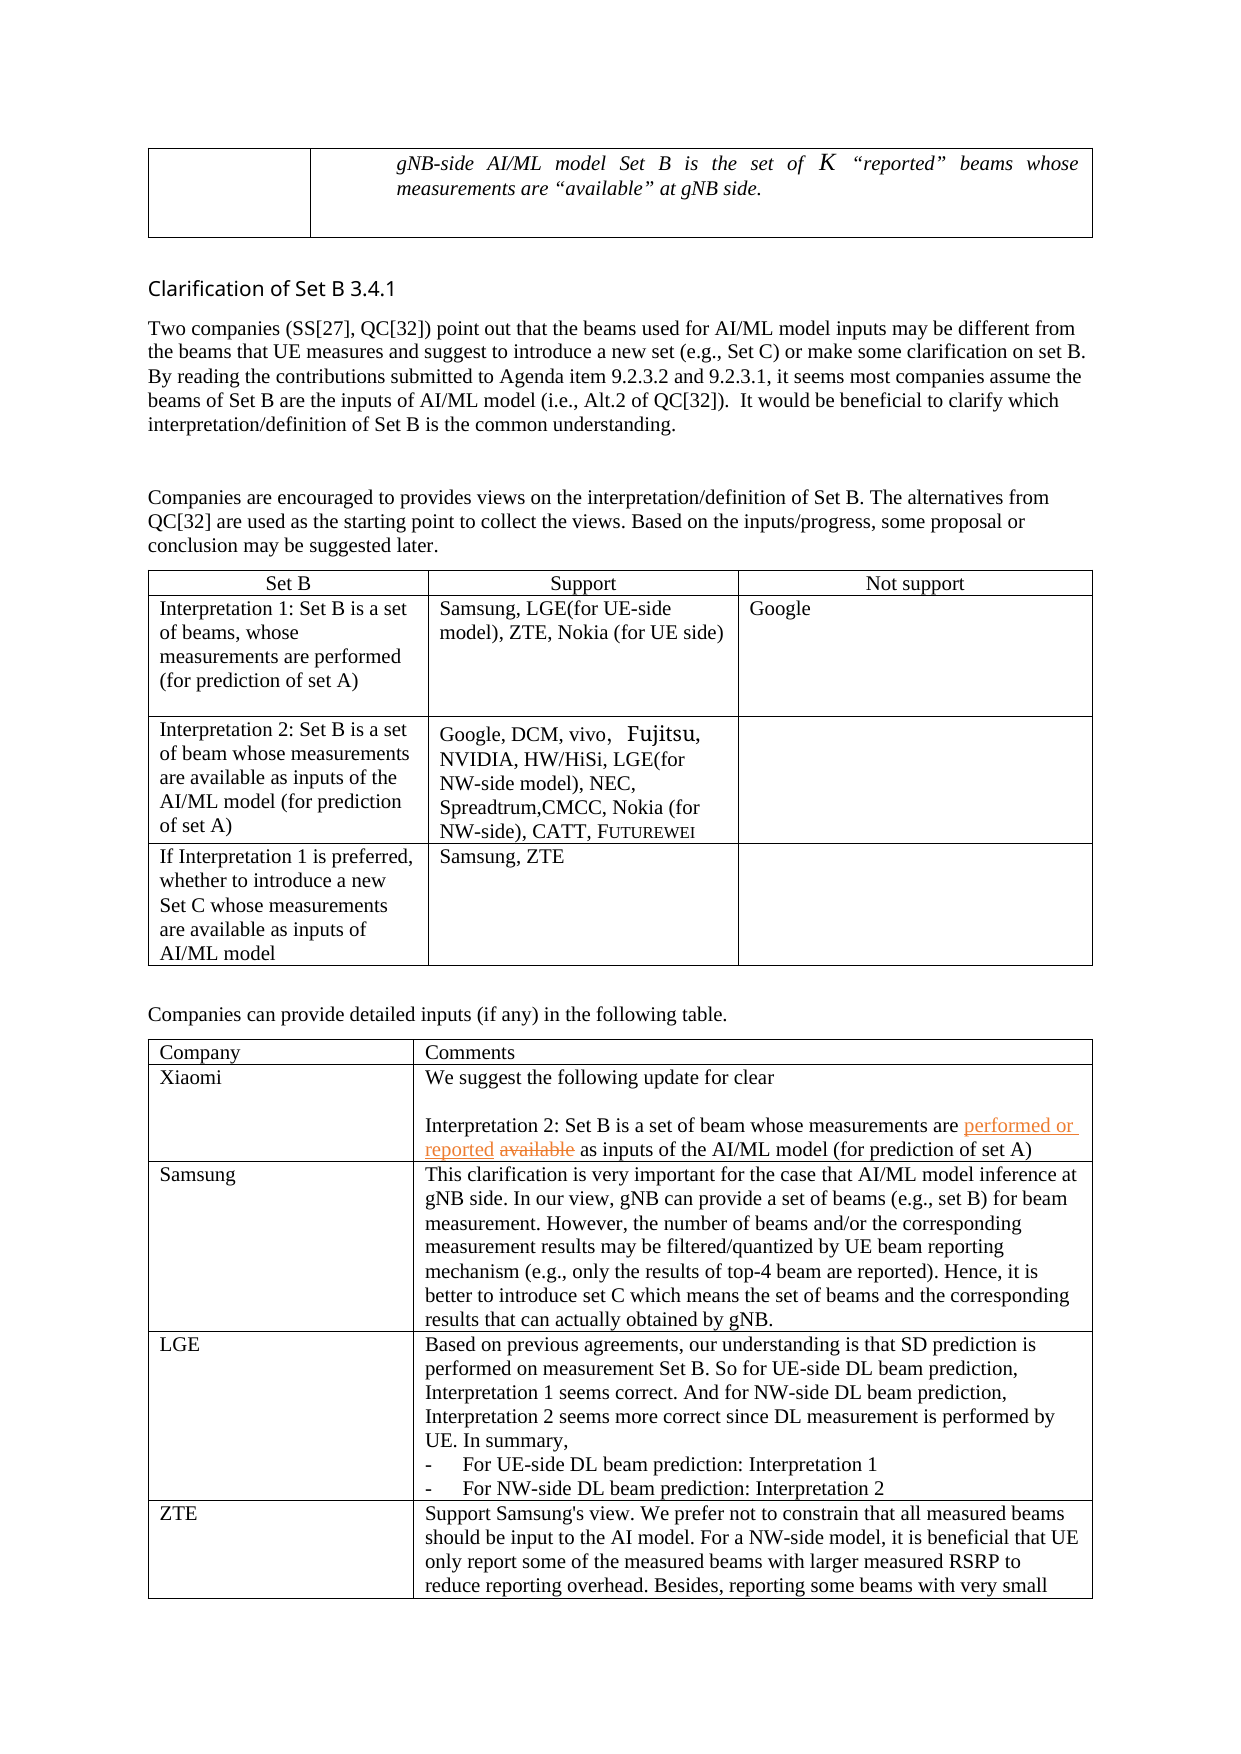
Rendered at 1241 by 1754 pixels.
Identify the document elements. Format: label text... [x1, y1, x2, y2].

text Two companies (SS[27], QC[32]) point out that the beams used for AI/ML model inputs may be different from the beams that UE measures and suggest to introduce a new set (e.g., Set C) or make some clarification on set B. By reading the contributions submitted to Agenda item 9.2.3.2 and 9.2.3.1, it seems most companies assume the beams of Set B are the inputs of AI/ML model (i.e., Alt.2 of QC[32]). It would be beneficial to clarify which interpretation/definition of Set B is the common understanding. [148, 315, 1093, 436]
table_header Set B [149, 571, 428, 594]
table_cell [739, 844, 1092, 965]
table_cell Based on previous agreements, our understanding is that SD prediction is performed on measurement Set B. So for UE-side DL beam prediction, Interpretation 1 seems correct. And for NW-side DL beam prediction, Interpretation 2 seems more correct since DL measurement is performed by UE. In summary, For UE-side DL beam prediction: Interpretation 1 For NW-side DL beam prediction: Interpretation 2 [414, 1332, 1092, 1500]
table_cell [311, 149, 1092, 237]
table_cell [739, 717, 1092, 843]
table_header Not support [739, 571, 1092, 594]
table_cell We suggest the following update for clear Interpretation 2: Set B is a set of beam whose measurements are performed or reported available as inputs of the AI/ML model (for prediction of set A) [414, 1065, 1092, 1161]
table_header Support [429, 571, 738, 594]
table_cell Google, DCM, vivo，Fujitsu, NVIDIA, HW/HiSi, LGE(for NW-side model), NEC, Spreadtrum,CMCC, Nokia (for NW-side), CATT, Futurewei [429, 717, 738, 843]
table_cell This clarification is very important for the case that AI/ML model inference at gNB side. In our view, gNB can provide a set of beams (e.g., set B) for beam measurement. However, the number of beams and/or the corresponding measurement results may be filtered/quantized by UE beam reporting mechanism (e.g., only the results of top-4 beam are reported). Hence, it is better to introduce set C which means the set of beams and the corresponding results that can actually obtained by gNB. [414, 1162, 1092, 1331]
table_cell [149, 149, 310, 237]
table_cell ZTE [149, 1501, 413, 1597]
table_cell If Interpretation 1 is preferred, whether to introduce a new Set C whose measurements are available as inputs of AI/ML model [149, 844, 428, 965]
subtitle Clarification of Set B 3.4.1 [148, 274, 1093, 303]
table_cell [414, 1501, 1092, 1597]
table_cell Xiaomi [149, 1065, 413, 1161]
table_cell Interpretation 1: Set B is a set of beams, whose measurements are performed (for prediction of set A) [149, 596, 428, 716]
table_header Comments [414, 1040, 1092, 1064]
table_cell Samsung [149, 1162, 413, 1331]
table_header Company [149, 1040, 413, 1064]
table_cell Samsung, ZTE [429, 844, 738, 965]
table_cell LGE [149, 1332, 413, 1500]
text Companies can provide detailed inputs (if any) in the following table. [148, 1002, 1093, 1026]
table_cell Samsung, LGE(for UE-side model), ZTE, Nokia (for UE side) [429, 596, 738, 716]
table_cell Google [739, 596, 1092, 716]
text Companies are encouraged to provides views on the interpretation/definition of Set B. The alternatives from QC[32] are used as the starting point to collect the views. Based on the inputs/progress, some proposal or conclusion may be suggested later. [148, 485, 1093, 557]
table_cell Interpretation 2: Set B is a set of beam whose measurements are available as inputs of the AI/ML model (for prediction of set A) [149, 717, 428, 843]
